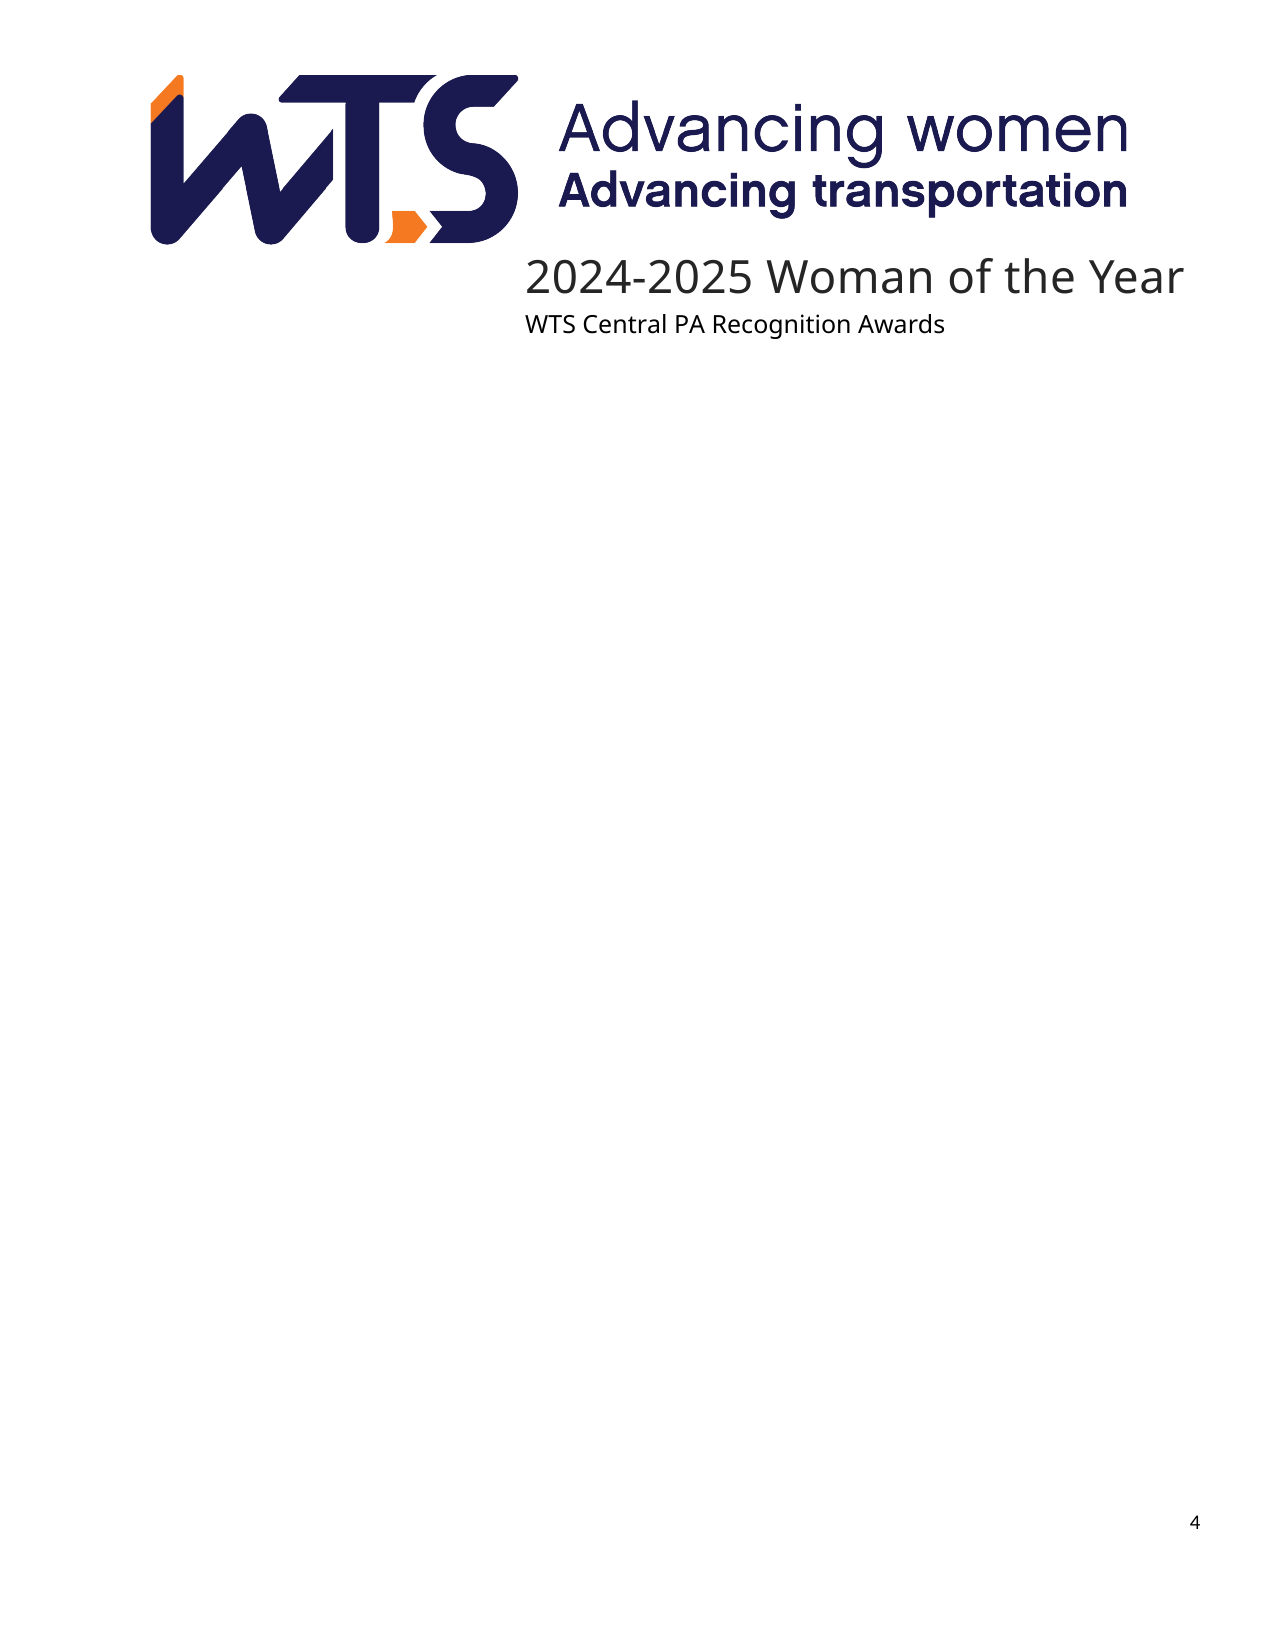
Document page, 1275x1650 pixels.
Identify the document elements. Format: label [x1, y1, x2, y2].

picture [150, 75, 1127, 245]
